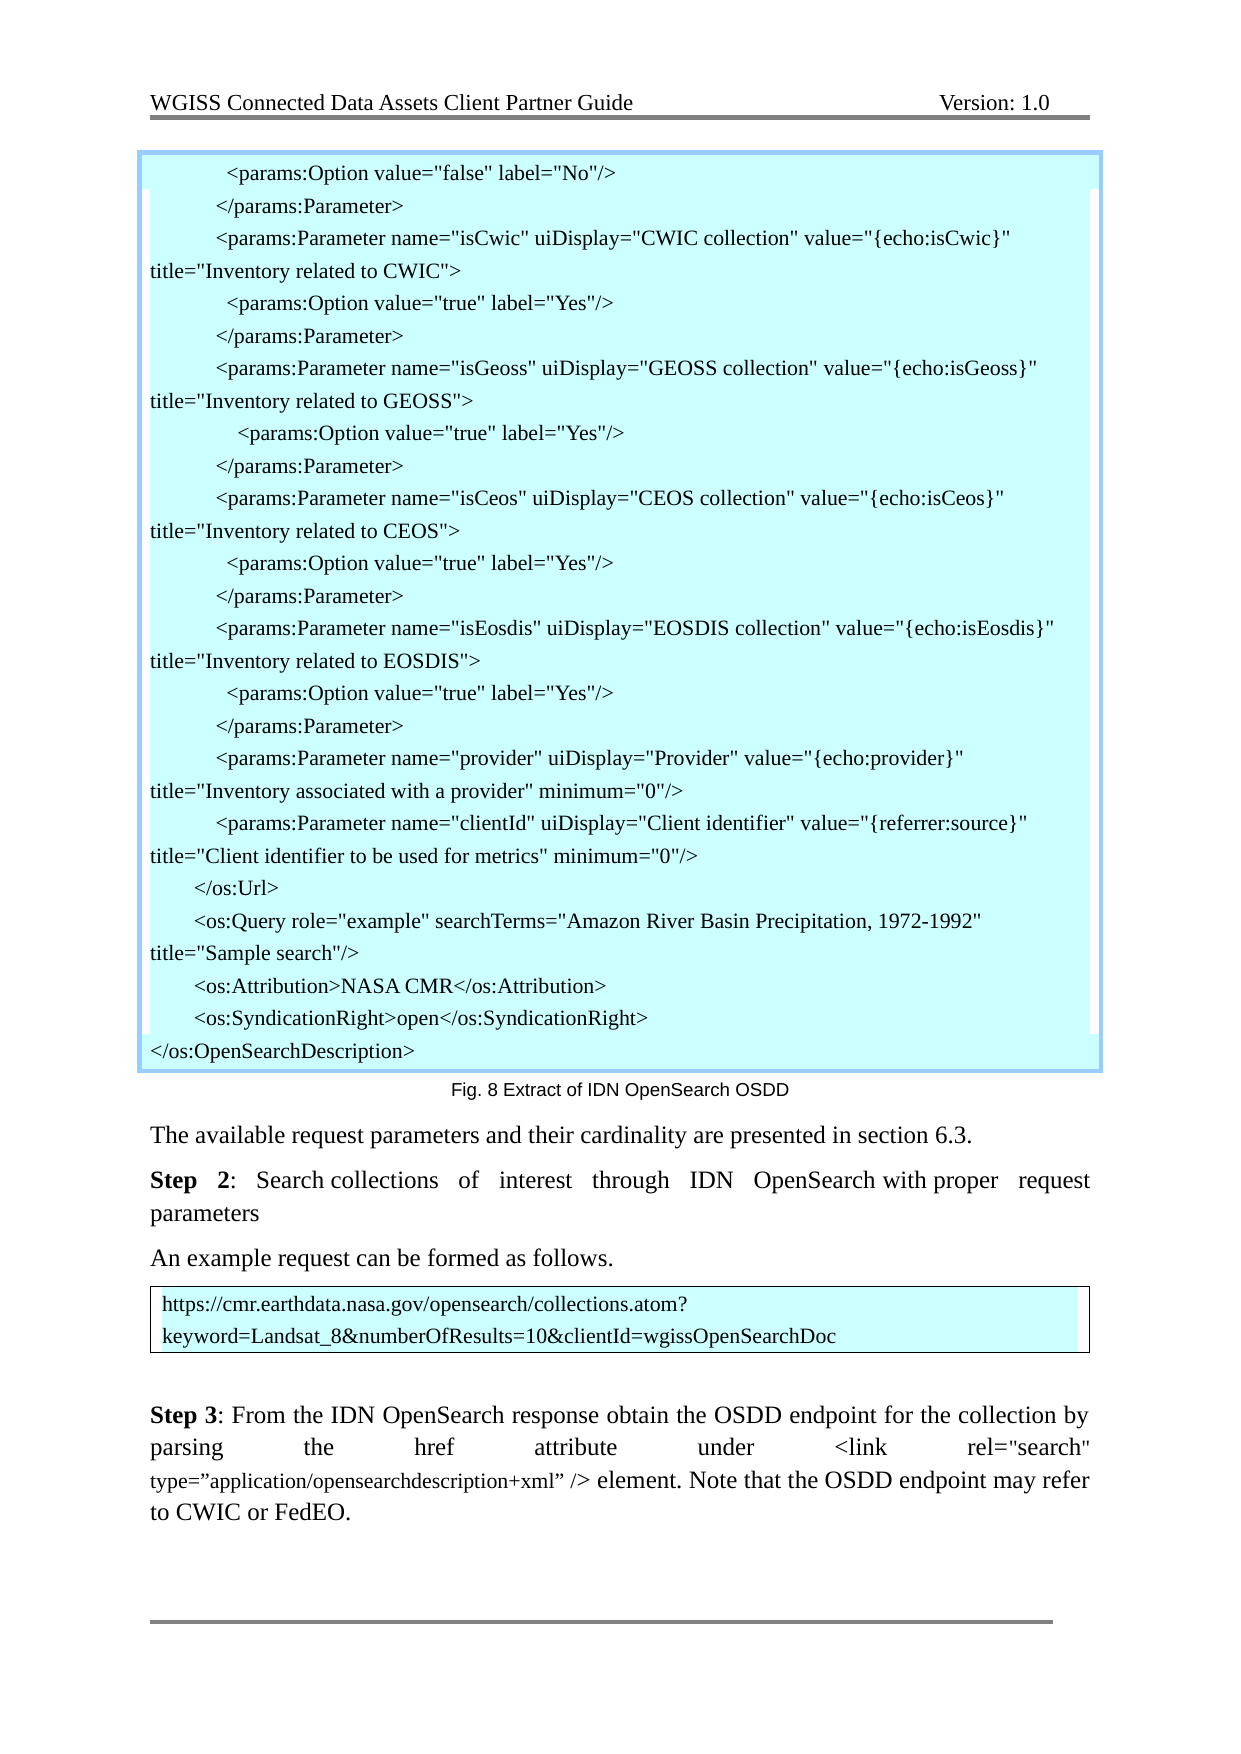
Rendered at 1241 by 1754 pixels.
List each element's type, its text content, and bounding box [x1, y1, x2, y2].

text <os:Attribution>NASA CMR</os:Attribution> [150, 969, 1090, 1002]
text Step 2: Search collections of interest through IDN OpenSearch with proper request parameters [150, 1163, 1090, 1228]
text </os:OpenSearchDescription> [142, 1027, 1099, 1069]
text <params:Option value="true" label="Yes"/> [150, 677, 1090, 709]
text <params:Option value="true" label="Yes"/> [150, 547, 1090, 579]
text An example request can be formed as follows. [150, 1241, 1090, 1273]
text Fig. 8 Extract of IDN OpenSearch OSDD [150, 1073, 1090, 1106]
text The available request parameters and their cardinality are presented in section 6.3. [150, 1118, 1090, 1151]
text <params:Parameter name="isEosdis" uiDisplay="EOSDIS collection" value="{echo:isEosdis}" title="Inventory related to EOSDIS"> [150, 612, 1090, 677]
text <params:Parameter name="provider" uiDisplay="Provider" value="{echo:provider}" title="Inventory associated with a provider" minimum="0"/> [150, 742, 1090, 807]
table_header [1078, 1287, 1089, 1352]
text Step 3: From the IDN OpenSearch response obtain the OSDD endpoint for the collection by parsing the href attribute under <link rel="search" type=”application/opensearchdescription+xml” /> element. Note that the OSDD endpoint may refer to CWIC or FedEO. [150, 1398, 1090, 1528]
text <os:SyndicationRight>open</os:SyndicationRight> [150, 1002, 1090, 1027]
text <params:Option value="true" label="Yes"/> [150, 287, 1090, 319]
text <params:Option value="true" label="Yes"/> [150, 417, 1090, 449]
text <params:Parameter name="isGeoss" uiDisplay="GEOSS collection" value="{echo:isGeoss}" title="Inventory related to GEOSS"> [150, 352, 1090, 417]
text </params:Parameter> [150, 709, 1090, 742]
text </params:Parameter> [150, 449, 1090, 482]
text <params:Option value="false" label="No"/> [142, 155, 1099, 189]
text </os:Url> [150, 872, 1090, 904]
text <os:Query role="example" searchTerms="Amazon River Basin Precipitation, 1972-1992" title="Sample search"/> [150, 904, 1090, 969]
text </params:Parameter> [150, 579, 1090, 612]
text </params:Parameter> [150, 189, 1090, 222]
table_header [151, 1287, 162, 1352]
text </params:Parameter> [150, 319, 1090, 352]
text <params:Parameter name="isCwic" uiDisplay="CWIC collection" value="{echo:isCwic}" title="Inventory related to CWIC"> [150, 222, 1090, 287]
text <params:Parameter name="clientId" uiDisplay="Client identifier" value="{referrer:source}" title="Client identifier to be used for metrics" minimum="0"/> [150, 807, 1090, 872]
text <params:Parameter name="isCeos" uiDisplay="CEOS collection" value="{echo:isCeos}" title="Inventory related to CEOS"> [150, 482, 1090, 547]
